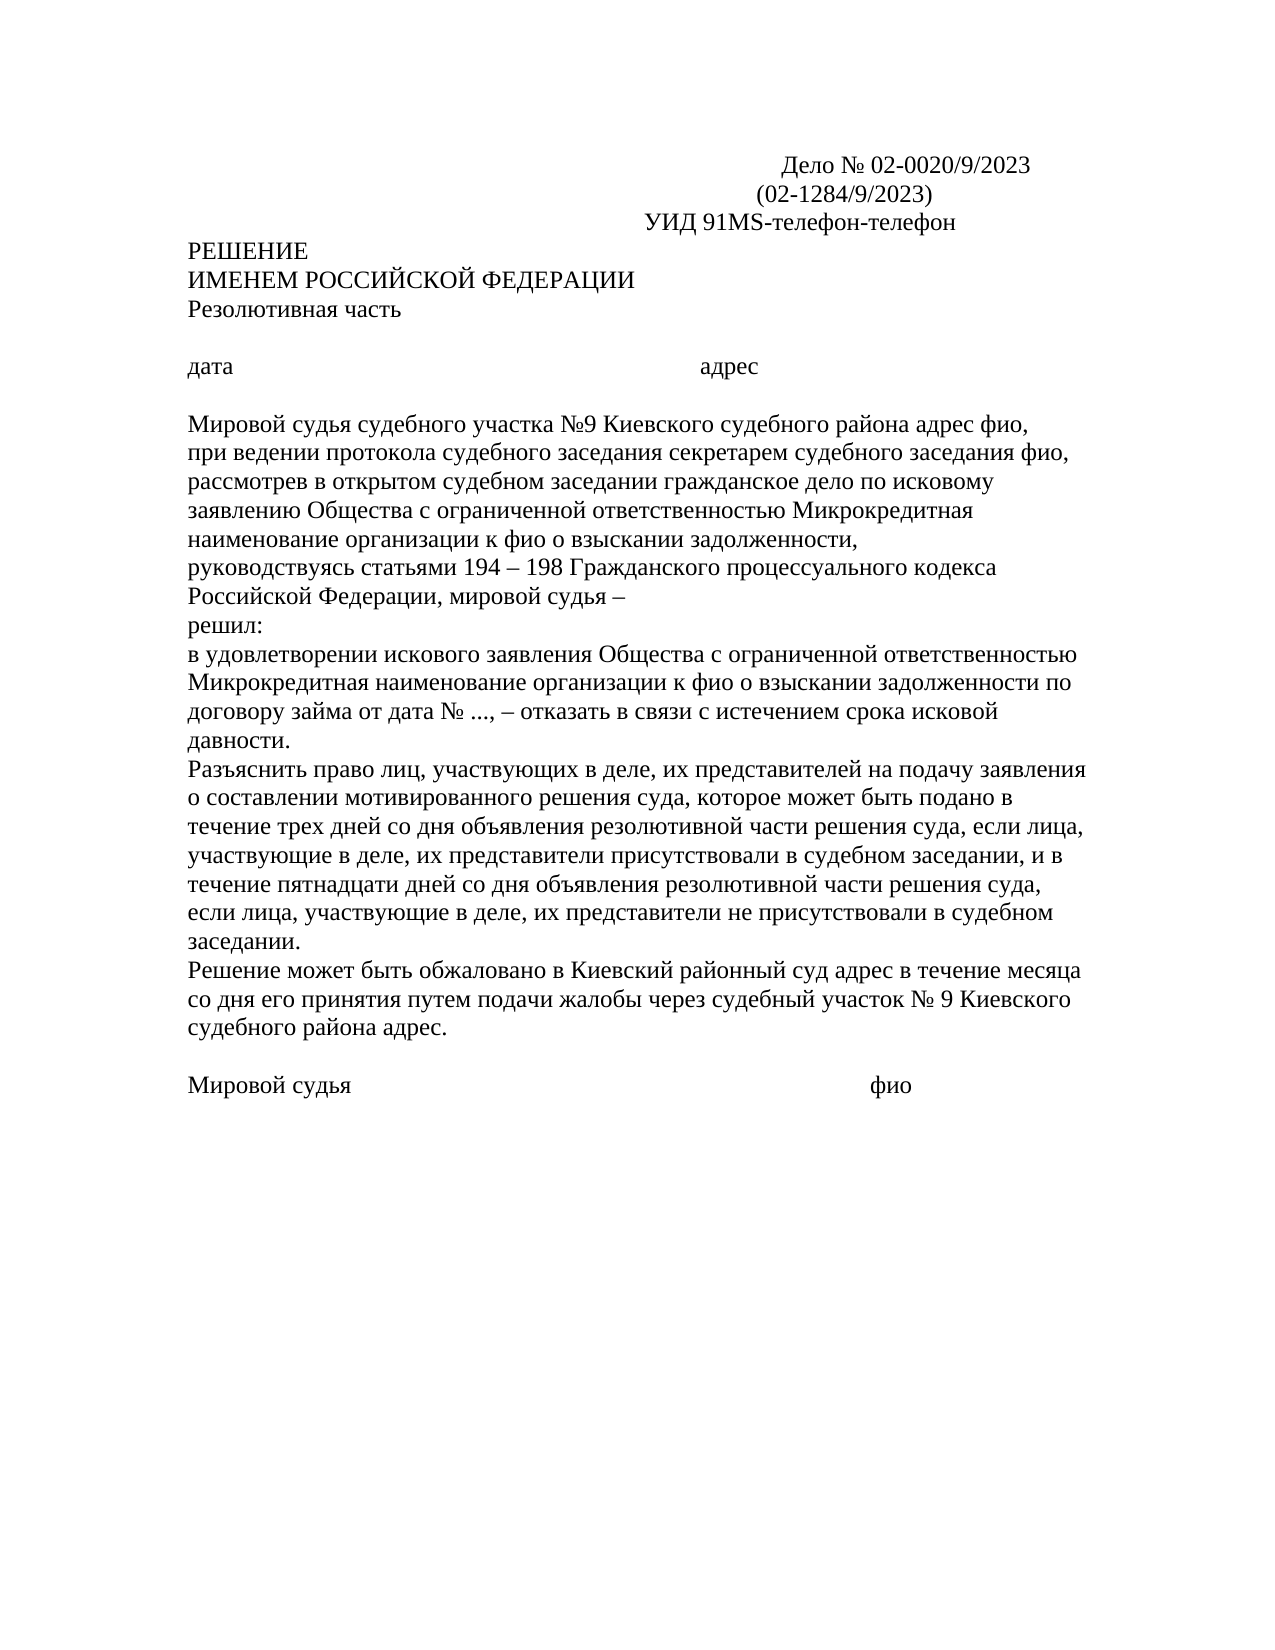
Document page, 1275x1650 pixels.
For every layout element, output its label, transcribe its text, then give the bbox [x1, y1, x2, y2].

text решил: [187, 610, 1087, 639]
text (02-1284/9/2023) [187, 179, 1087, 207]
text в удовлетворении искового заявления Общества с ограниченной ответственностью Микрокредитная наименование организации к фио о взыскании задолженности по договору займа от дата № ..., – отказать в связи с истечением срока исковой давности. [187, 639, 1087, 754]
text руководствуясь статьями 194 – 198 Гражданского процессуального кодекса Российской Федерации, мировой судья – [187, 552, 1087, 610]
text Разъяснить право лиц, участвующих в деле, их представителей на подачу заявления о составлении мотивированного решения суда, которое может быть подано в течение трех дней со дня объявления резолютивной части решения суда, если лица, участвующие в деле, их представители присутствовали в судебном заседании, и в течение пятнадцати дней со дня объявления резолютивной части решения суда, если лица, участвующие в деле, их представители не присутствовали в судебном заседании. [187, 754, 1087, 955]
text при ведении протокола судебного заседания секретарем судебного заседания фио, [187, 437, 1087, 466]
text дата адрес [187, 351, 1087, 380]
text Решение может быть обжаловано в Киевский районный суд адрес в течение месяца со дня его принятия путем подачи жалобы через судебный участок № 9 Киевского судебного района адрес. [187, 955, 1087, 1041]
text Мировой судья фио [187, 1070, 1087, 1099]
text Мировой судья судебного участка №9 Киевского судебного района адрес фио, [187, 409, 1087, 437]
text РЕШЕНИЕ [187, 236, 1087, 265]
text Резолютивная часть [187, 294, 1087, 322]
text УИД 91MS-телефон-телефон [187, 207, 1087, 236]
text рассмотрев в открытом судебном заседании гражданское дело по исковому заявлению Общества с ограниченной ответственностью Микрокредитная наименование организации к фио о взыскании задолженности, [187, 466, 1087, 552]
text ИМЕНЕМ РОССИЙСКОЙ ФЕДЕРАЦИИ [187, 265, 1087, 294]
text Дело № 02-0020/9/2023 [187, 150, 1087, 179]
